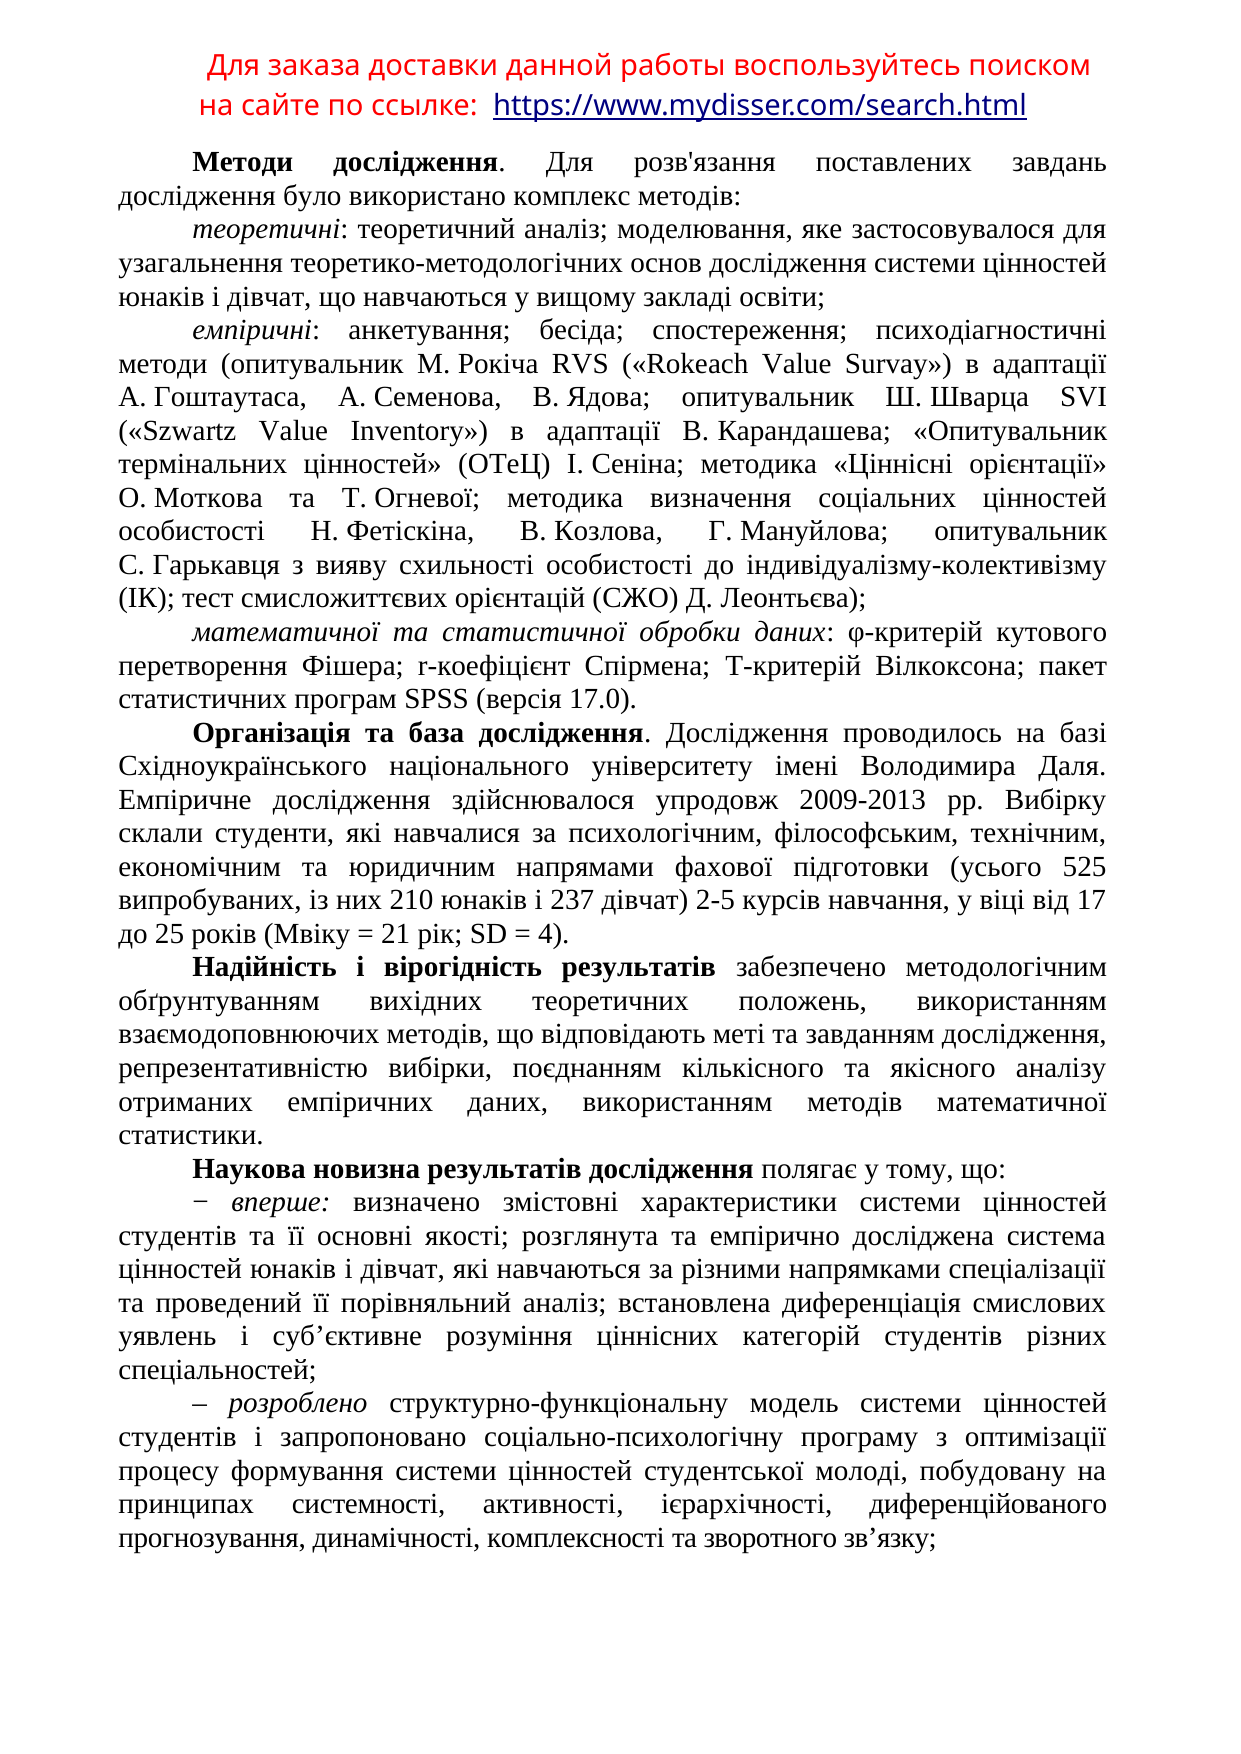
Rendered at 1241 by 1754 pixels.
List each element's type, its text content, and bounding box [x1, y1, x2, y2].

text математичної та статистичної обробки даних: φ-критерій кутового перетворення Фішера; r-коефіцієнт Спірмена; T-критерій Вілкоксона; пакет статистичних програм SPSS (версія 17.0). [118, 614, 1107, 715]
text Організація та база дослідження. Дослідження проводилось на базі Східноукраїнського національного університету імені Володимира Даля. Емпіричне дослідження здійснювалося упродовж 2009-2013 рр. Вибірку склали студенти, які навчалися за психологічним, філософським, технічним, економічним та юридичним напрямами фахової підготовки (усього 525 випробуваних, із них 210 юнаків і 237 дівчат) 2-5 курсів навчання, у віці від 17 до 25 років (Mвіку = 21 рік; SD = 4). [118, 715, 1107, 949]
text теоретичні: теоретичний аналіз; моделювання, яке застосовувалося для узагальнення теоретико-методологічних основ дослідження системи цінностей юнаків і дівчат, що навчаються у вищому закладі освіти; [118, 212, 1107, 312]
text Наукова новизна результатів дослідження полягає у тому, що: [118, 1151, 1107, 1184]
text Методи дослідження. Для розв'язання поставлених завдань дослідження було використано комплекс методів: [118, 144, 1107, 212]
text емпіричні: анкетування; бесіда; спостереження; психодіагностичні методи (опитувальник М. Рокіча RVS («Rokeach Value Survay») в адаптації А. Гоштаутаса, А. Семенова, В. Ядова; опитувальник Ш. Шварца SVI («Szwartz Value Inventory») в адаптації В. Карандашева; «Опитувальник термінальних цінностей» (ОТеЦ) І. Сеніна; методика «Ціннісні орієнтації» О. Моткова та Т. Огневої; методика визначення соціальних цінностей особистості Н. Фетіскіна, В. Козлова, Г. Мануйлова; опитувальник С. Гарькавця з вияву схильності особистості до індивідуалізму-колективізму (ІК); тест смисложиттєвих орієнтацій (СЖО) Д. Леонтьєва); [118, 312, 1107, 614]
text − вперше: визначено змістовні характеристики системи цінностей студентів та її основні якості; розглянута та емпірично досліджена система цінностей юнаків і дівчат, які навчаються за різними напрямками спеціалізації та проведений її порівняльний аналіз; встановлена диференціація смислових уявлень і суб’єктивне розуміння ціннісних категорій студентів різних спеціальностей; [118, 1184, 1107, 1386]
text Надійність і вірогідність результатів забезпечено методологічним обґрунтуванням вихідних теоретичних положень, використанням взаємодоповнюючих методів, що відповідають меті та завданням дослідження, репрезентативністю вибірки, поєднанням кількісного та якісного аналізу отриманих емпіричних даних, використанням методів математичної статистики. [118, 949, 1107, 1151]
text ‒ розроблено структурно-функціональну модель системи цінностей студентів і запропоновано соціально-психологічну програму з оптимізації процесу формування системи цінностей студентської молоді, побудовану на принципах системності, активності, ієрархічності, диференційованого прогнозування, динамічності, комплексності та зворотного зв’язку; [118, 1386, 1107, 1553]
